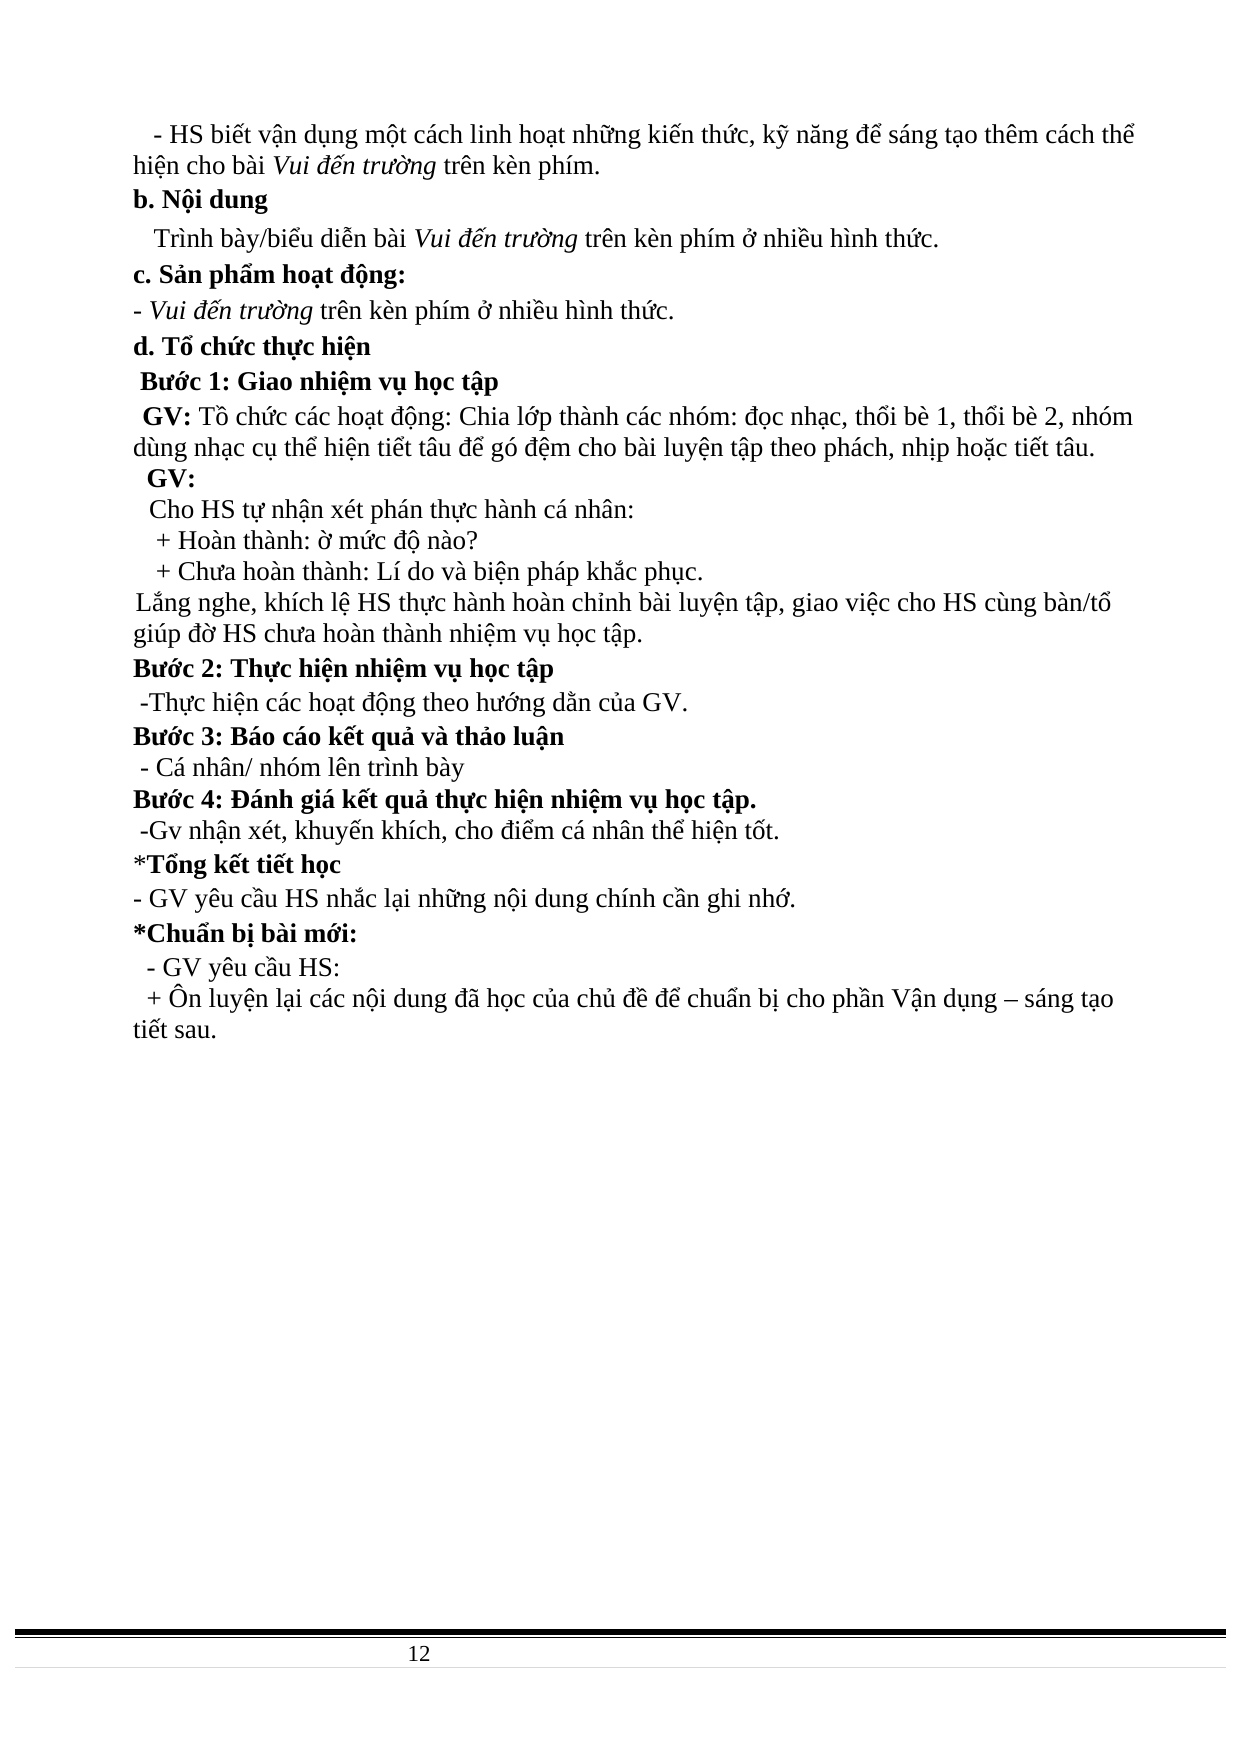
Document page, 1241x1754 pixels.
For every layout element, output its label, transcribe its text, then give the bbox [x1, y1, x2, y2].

text d. Tổ chức thực hiện [133, 329, 1137, 361]
text Bước 2: Thực hiện nhiệm vụ học tập [133, 652, 1137, 683]
text b. Nội dung [133, 183, 1137, 215]
text Bước 4: Đánh giá kết quả thực hiện nhiệm vụ học tập. [133, 783, 1137, 814]
text -Thực hiện các hoạt động theo hướng dằn của GV. [133, 686, 1137, 717]
text -Gv nhận xét, khuyến khích, cho điểm cá nhân thể hiện tốt. [133, 814, 1137, 845]
text *Tổng kết tiết học [133, 848, 1137, 879]
text + Ôn luyện lại các nội dung đã học của chủ đề để chuẩn bị cho phần Vận dụng – sáng tạo tiết sau. [133, 982, 1137, 1044]
text - GV yêu cầu HS: [133, 951, 1137, 982]
text Trình bày/biểu diễn bài Vui đến trường trên kèn phím ở nhiều hình thức. [133, 222, 1137, 253]
text Bước 1: Giao nhiệm vụ học tập [133, 365, 1137, 396]
text + Hoàn thành: ờ mức độ nào? [133, 524, 1137, 555]
text - HS biết vận dụng một cách linh hoạt những kiến thức, kỹ năng để sáng tạo thêm cách thể hiện cho bài Vui đến trường trên kèn phím. [133, 118, 1137, 180]
text GV: [133, 462, 1137, 493]
text Bước 3: Báo cáo kết quả và thảo luận [133, 720, 1137, 752]
text - GV yêu cầu HS nhắc lại những nội dung chính cần ghi nhớ. [133, 882, 1137, 913]
text GV: Tồ chức các hoạt động: Chia lớp thành các nhóm: đọc nhạc, thổi bè 1, thổi bè 2, nhóm dùng nhạc cụ thể hiện tiểt tâu để gó đệm cho bài luyện tập theo phách, nhịp hoặc tiết tâu. [133, 399, 1137, 462]
text c. Sản phẩm hoạt động: [133, 258, 1137, 289]
text - Cá nhân/ nhóm lên trình bày [133, 752, 1137, 783]
text Cho HS tự nhận xét phán thực hành cá nhân: [133, 493, 1137, 524]
text *Chuẩn bị bài mới: [133, 917, 1137, 948]
text Lắng nghe, khích lệ HS thực hành hoàn chỉnh bài luyện tập, giao việc cho HS cùng bàn/tổ giúp đờ HS chưa hoàn thành nhiệm vụ học tập. [133, 586, 1137, 649]
text - Vui đến trường trên kèn phím ở nhiều hình thức. [133, 294, 1137, 325]
text + Chưa hoàn thành: Lí do và biện pháp khắc phục. [133, 555, 1137, 586]
